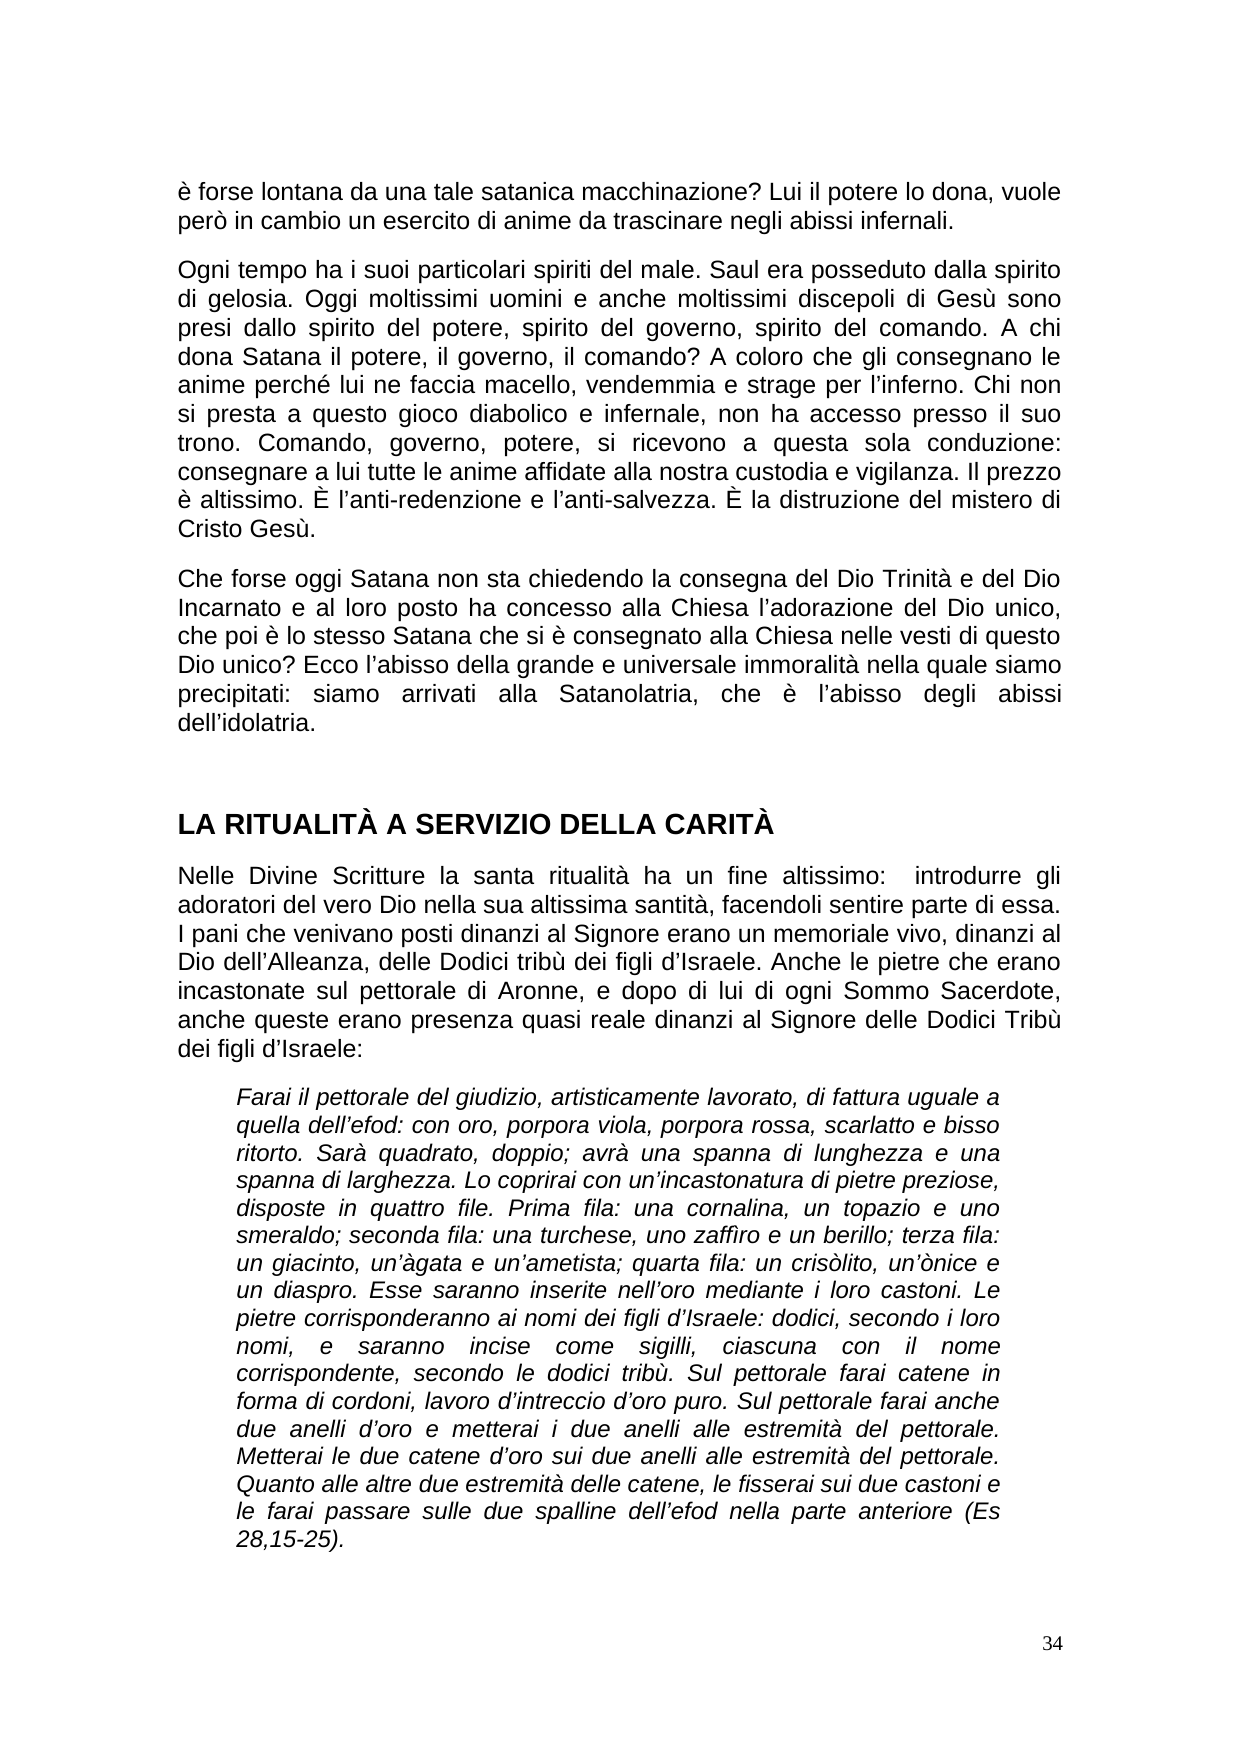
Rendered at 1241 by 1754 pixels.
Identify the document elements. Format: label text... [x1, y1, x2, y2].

text Nelle Divine Scritture la santa ritualità ha un fine altissimo: introdurre gli adoratori del vero Dio nella sua altissima santità, facendoli sentire parte di essa. I pani che venivano posti dinanzi al Signore erano un memoriale vivo, dinanzi al Dio dell’Alleanza, delle Dodici tribù dei figli d’Israele. Anche le pietre che erano incastonate sul pettorale di Aronne, e dopo di lui di ogni Sommo Sacerdote, anche queste erano presenza quasi reale dinanzi al Signore delle Dodici Tribù dei figli d’Israele: [177, 861, 1063, 1062]
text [177, 177, 1063, 235]
text Farai il pettorale del giudizio, artisticamente lavorato, di fattura uguale a quella dell’efod: con oro, porpora viola, porpora rossa, scarlatto e bisso ritorto. Sarà quadrato, doppio; avrà una spanna di lunghezza e una spanna di larghezza. Lo coprirai con un’incastonatura di pietre preziose, disposte in quattro file. Prima fila: una cornalina, un topazio e uno smeraldo; seconda fila: una turchese, uno zaffìro e un berillo; terza fila: un giacinto, un’àgata e un’ametista; quarta fila: un crisòlito, un’ònice e un diaspro. Esse saranno inserite nell’oro mediante i loro castoni. Le pietre corrisponderanno ai nomi dei figli d’Israele: dodici, secondo i loro nomi, e saranno incise come sigilli, ciascuna con il nome corrispondente, secondo le dodici tribù. Sul pettorale farai catene in forma di cordoni, lavoro d’intreccio d’oro puro. Sul pettorale farai anche due anelli d’oro e metterai i due anelli alle estremità del pettorale. Metterai le due catene d’oro sui due anelli alle estremità del pettorale. Quanto alle altre due estremità delle catene, le fisserai sui due castoni e le farai passare sulle due spalline dell’efod nella parte anteriore (Es 28,15-25). [236, 1083, 1004, 1552]
text Che forse oggi Satana non sta chiedendo la consegna del Dio Trinità e del Dio Incarnato e al loro posto ha concesso alla Chiesa l’adorazione del Dio unico, che poi è lo stesso Satana che si è consegnato alla Chiesa nelle vesti di questo Dio unico? Ecco l’abisso della grande e universale immoralità nella quale siamo precipitati: siamo arrivati alla Satanolatria, che è l’abisso degli abissi dell’idolatria. [177, 564, 1063, 736]
subtitle LA RITUALITÀ A SERVIZIO DELLA CARITÀ [177, 807, 1063, 840]
text Ogni tempo ha i suoi particolari spiriti del male. Saul era posseduto dalla spirito di gelosia. Oggi moltissimi uomini e anche moltissimi discepoli di Gesù sono presi dallo spirito del potere, spirito del governo, spirito del comando. A chi dona Satana il potere, il governo, il comando? A coloro che gli consegnano le anime perché lui ne faccia macello, vendemmia e strage per l’inferno. Chi non si presta a questo gioco diabolico e infernale, non ha accesso presso il suo trono. Comando, governo, potere, si ricevono a questa sola conduzione: consegnare a lui tutte le anime affidate alla nostra custodia e vigilanza. Il prezzo è altissimo. È l’anti-redenzione e l’anti-salvezza. È la distruzione del mistero di Cristo Gesù. [177, 256, 1063, 543]
